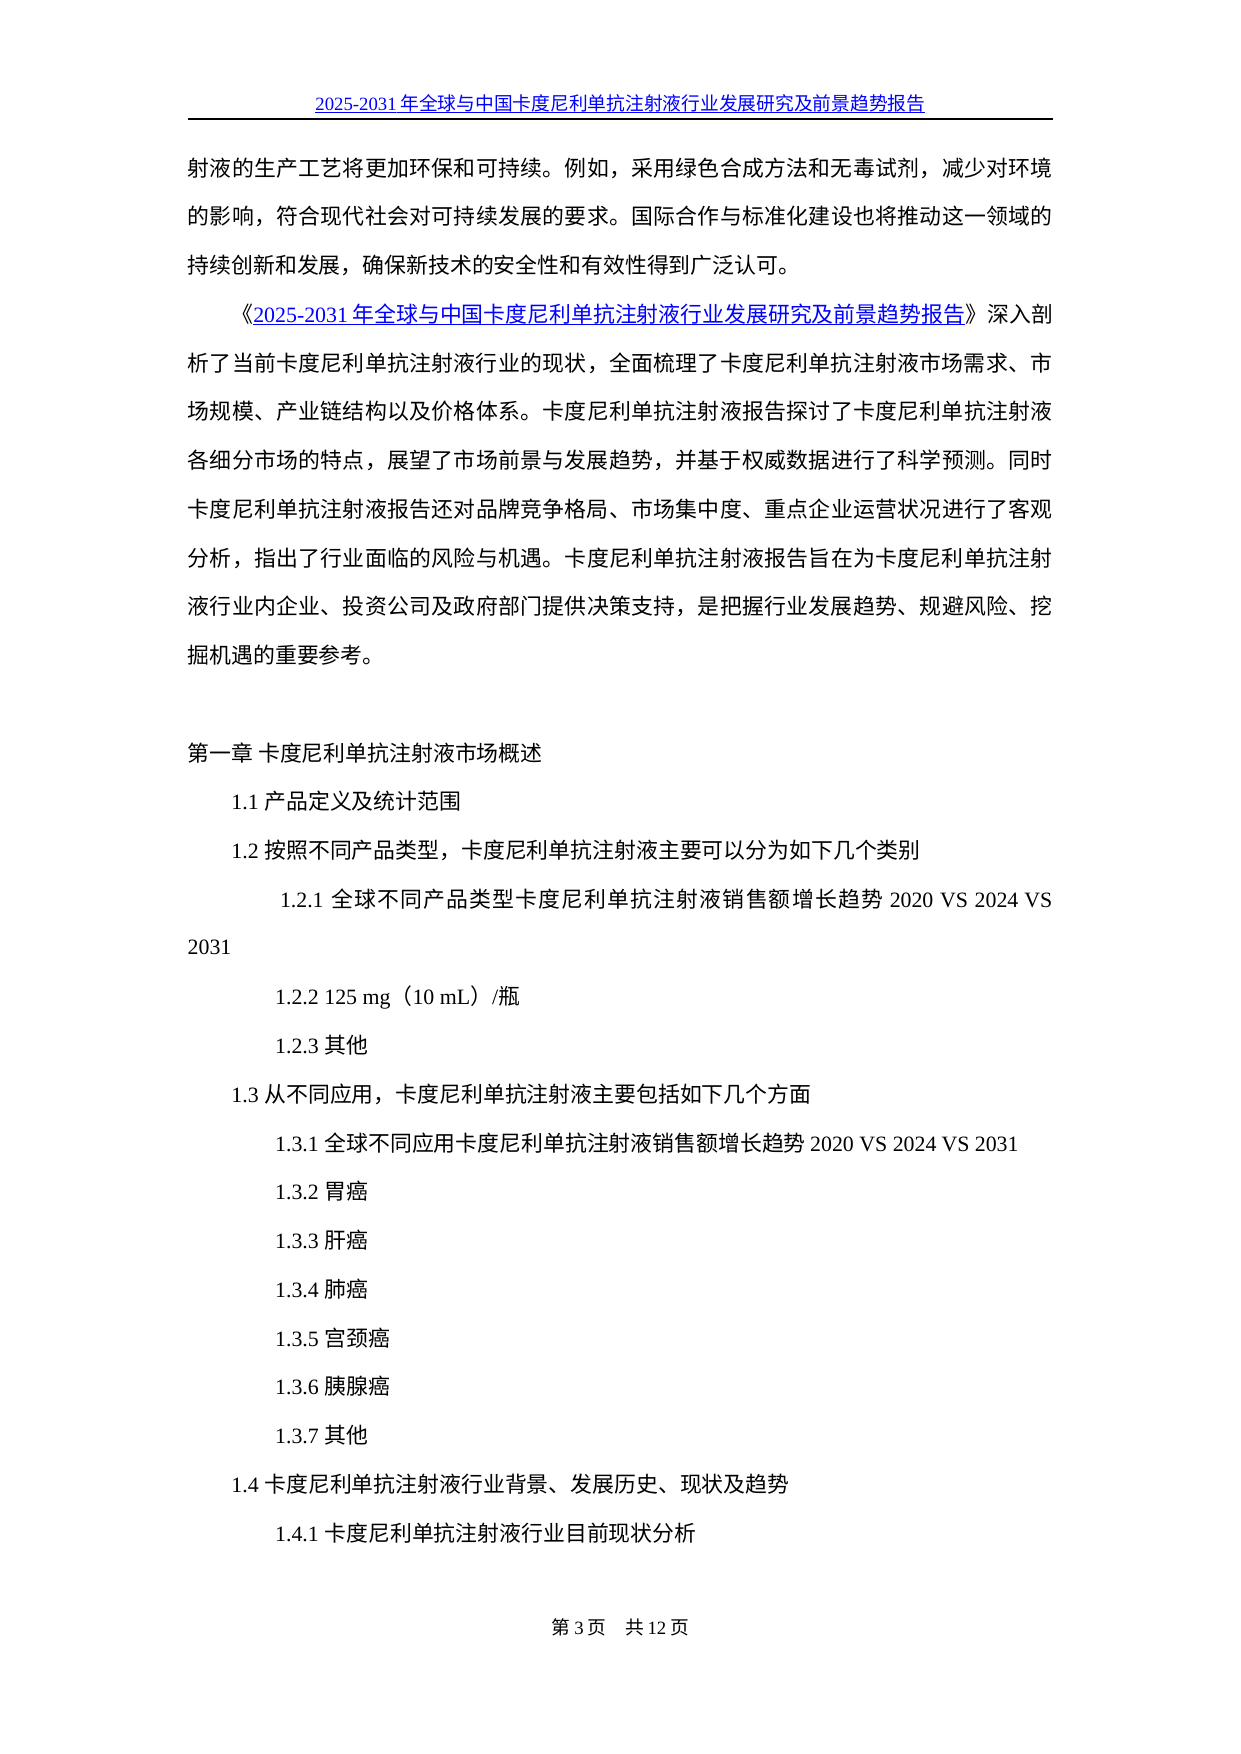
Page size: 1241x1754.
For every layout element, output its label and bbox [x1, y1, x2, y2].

text [187, 150, 1053, 1548]
